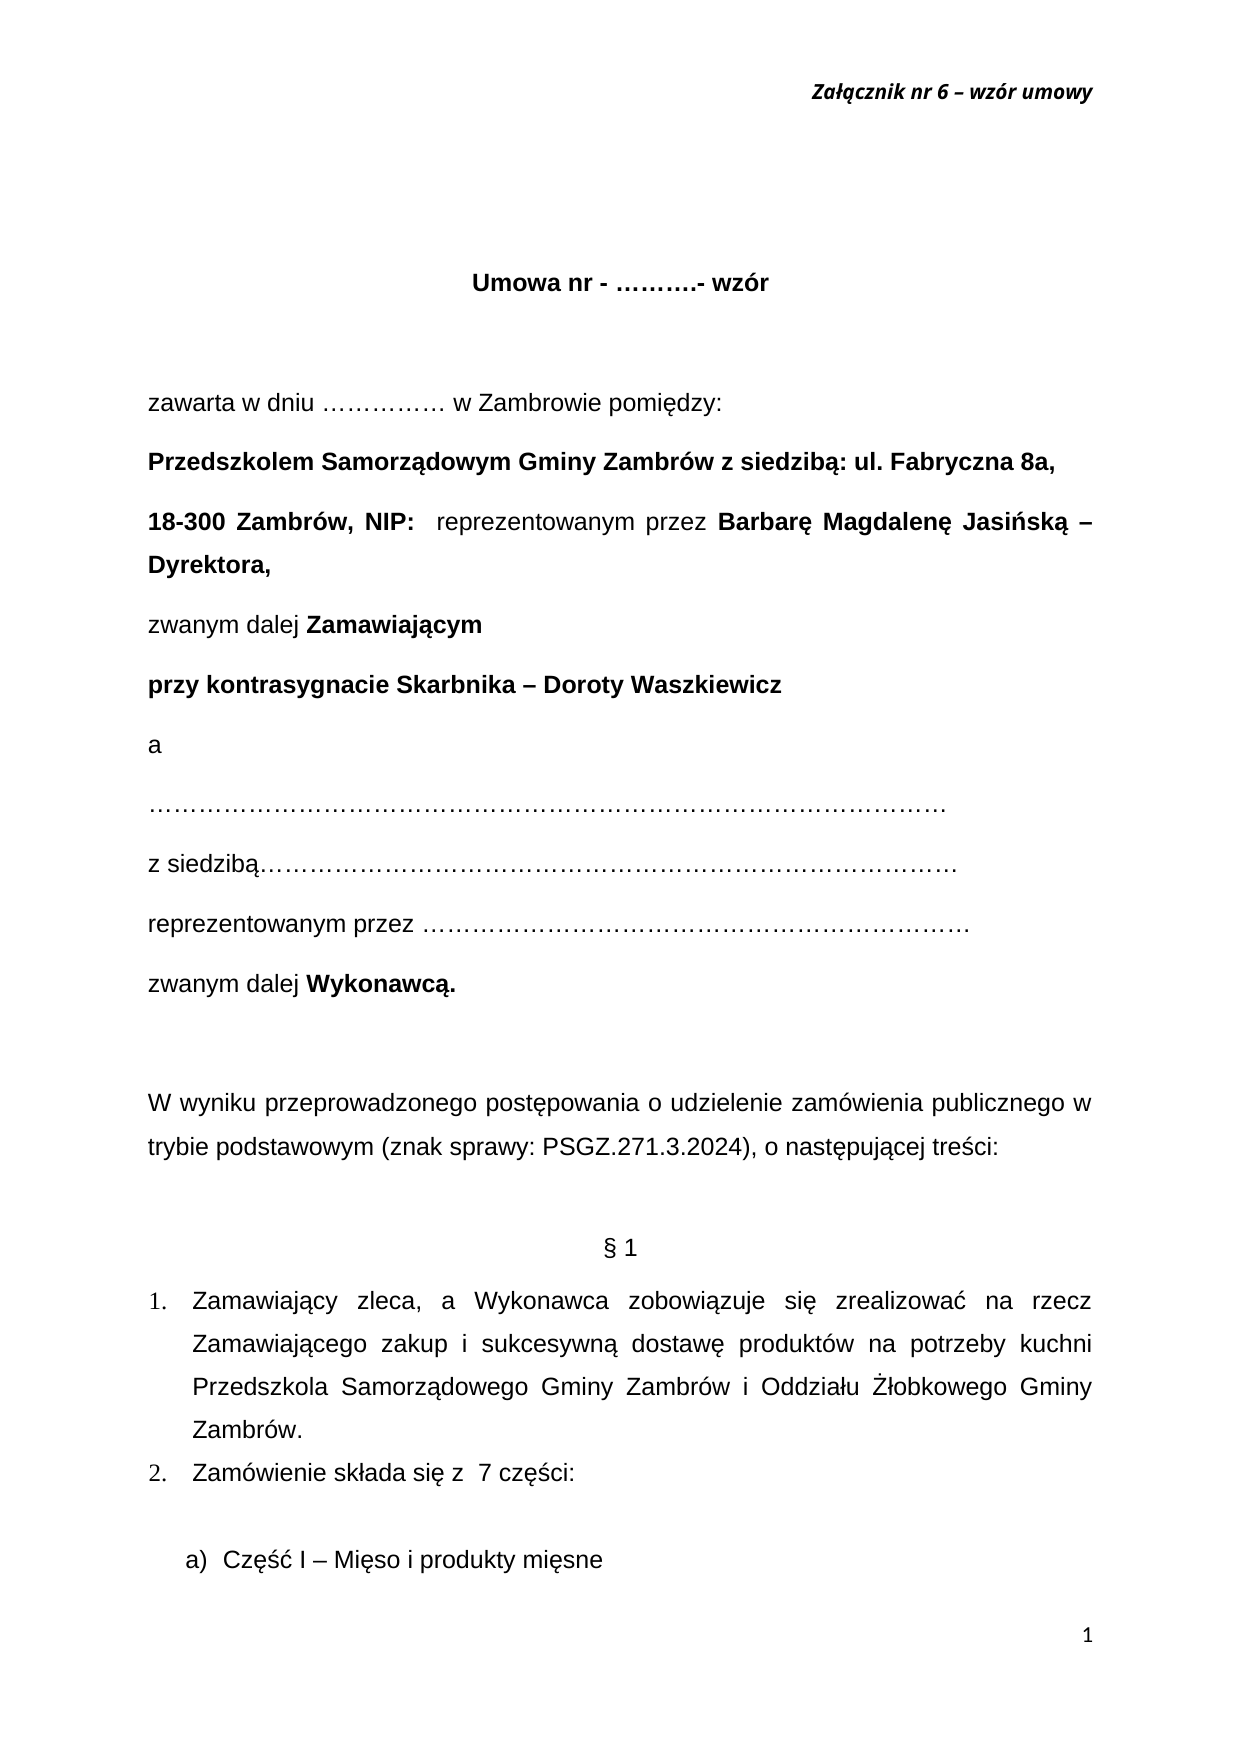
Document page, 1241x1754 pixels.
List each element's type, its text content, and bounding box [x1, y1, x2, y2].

text a [148, 729, 1093, 758]
text zwanym dalej Wykonawcą. [148, 969, 1093, 997]
list Zamawiający zleca, a Wykonawca zobowiązuje się zrealizować na rzecz Zamawiającego zakup i sukcesywną dostawę produktów na potrzeby kuchni Przedszkola Samorządowego Gminy Zambrów i Oddziału Żłobkowego Gminy Zambrów. [148, 1286, 1093, 1444]
text reprezentowanym przez ………………………………………………………… [148, 909, 1093, 938]
text z siedzibą………………………………………………………………………… [148, 849, 1093, 878]
text 18-300 Zambrów, NIP: reprezentowanym przez Barbarę Magdalenę Jasińską – Dyrektora, [148, 507, 1093, 579]
text przy kontrasygnacie Skarbnika – Doroty Waszkiewicz [148, 670, 1093, 698]
text zwanym dalej Zamawiającym [148, 610, 1093, 639]
list Część I – Mięso i produkty mięsne [185, 1545, 1093, 1573]
text Przedszkolem Samorządowym Gminy Zambrów z siedzibą: ul. Fabryczna 8a, [148, 447, 1093, 476]
text zawarta w dniu …………… w Zambrowie pomiędzy: [148, 387, 1093, 416]
list Zamówienie składa się z 7 części: [148, 1458, 1093, 1487]
text W wyniku przeprowadzonego postępowania o udzielenie zamówienia publicznego w trybie podstawowym (znak sprawy: PSGZ.271.3.2024), o następującej treści: [148, 1088, 1093, 1160]
text § 1 [185, 1233, 1056, 1262]
text Umowa nr - ……….- wzór [148, 268, 1093, 297]
text …………………………………………………………………………………… [148, 789, 1093, 818]
